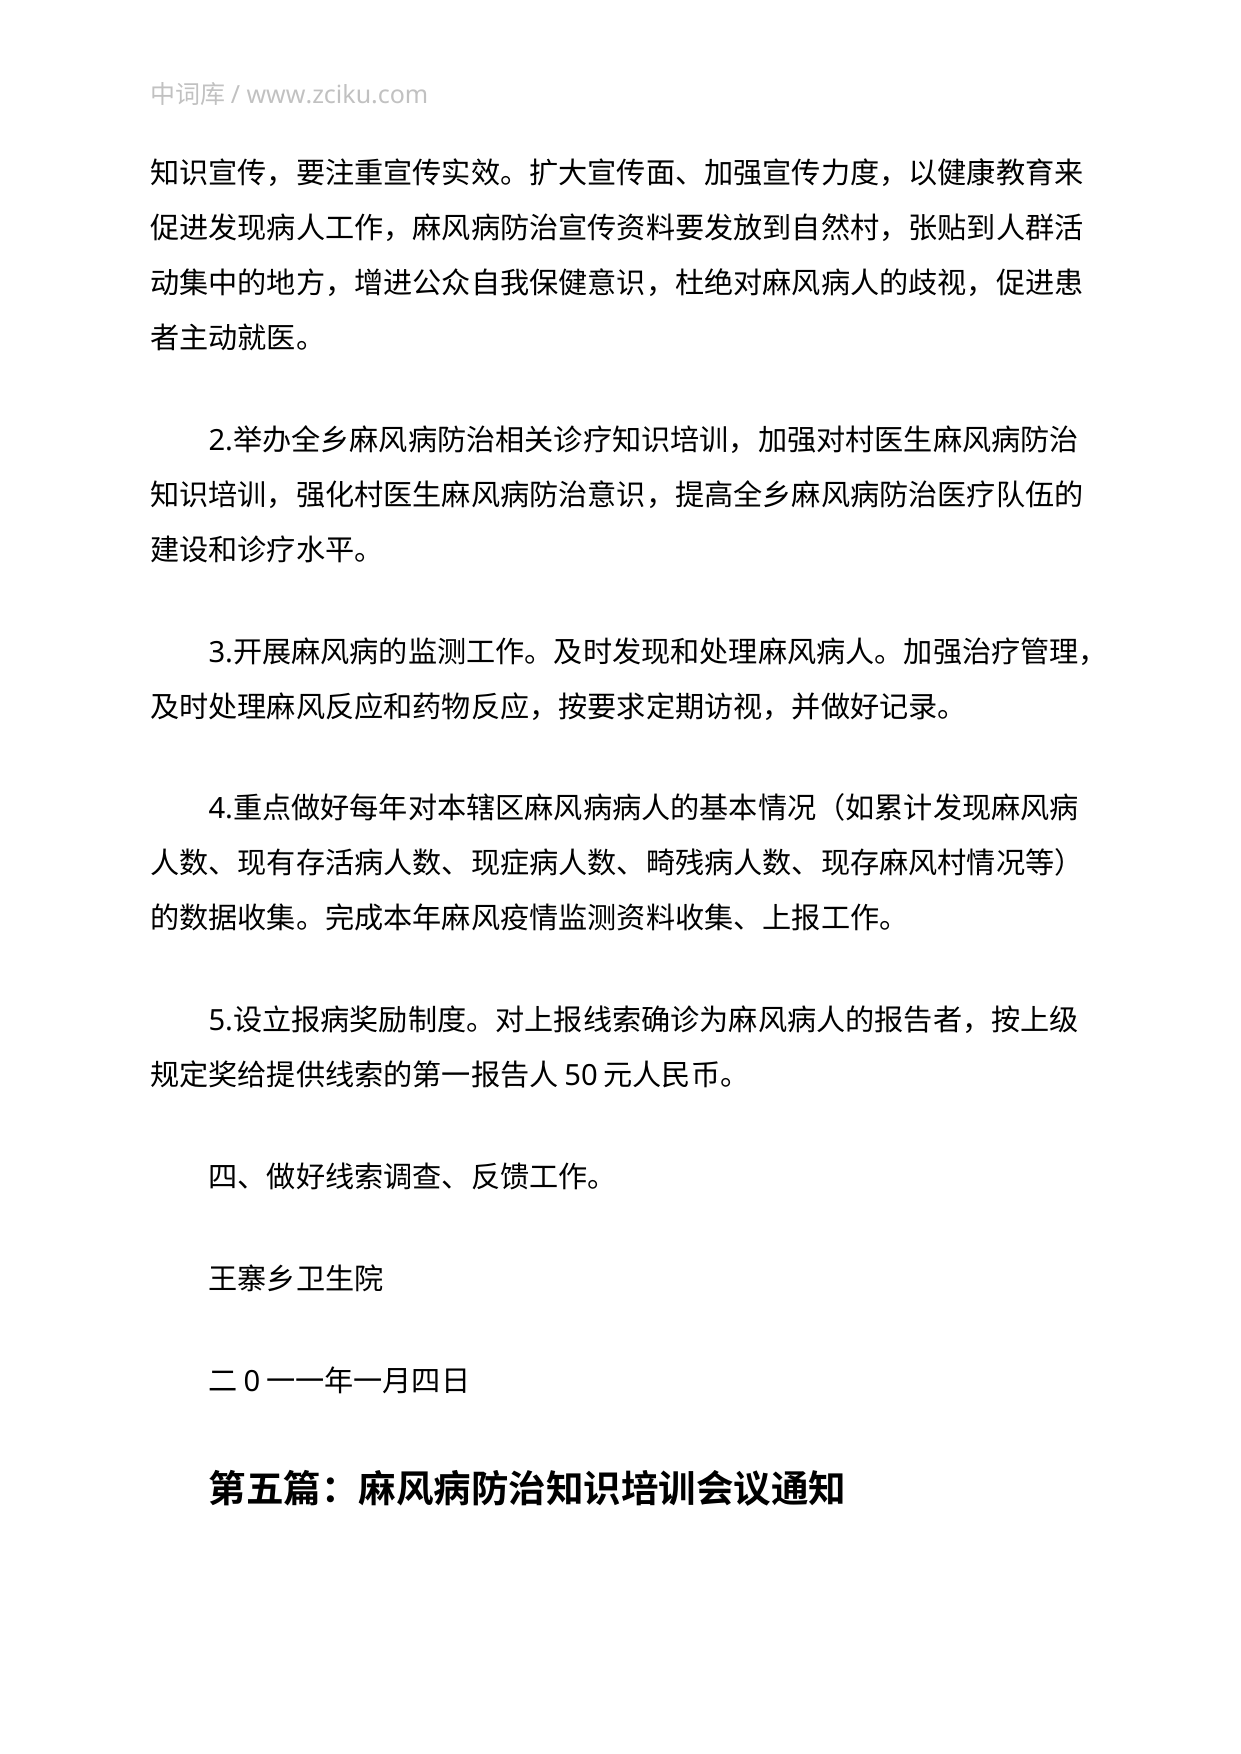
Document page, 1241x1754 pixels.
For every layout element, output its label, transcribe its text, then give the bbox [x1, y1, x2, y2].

text 5.设立报病奖励制度。对上报线索确诊为麻风病人的报告者，按上级规定奖给提供线索的第一报告人50元人民币。 [150, 997, 1090, 1094]
text 四、做好线索调查、反馈工作。 [150, 1153, 1090, 1196]
text 第五篇：麻风病防治知识培训会议通知 [150, 1459, 1090, 1513]
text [150, 150, 1090, 357]
text 二0一一年一月四日 [150, 1357, 1090, 1399]
text 4.重点做好每年对本辖区麻风病病人的基本情况（如累计发现麻风病人数、现有存活病人数、现症病人数、畸残病人数、现存麻风村情况等）的数据收集。完成本年麻风疫情监测资料收集、上报工作。 [150, 785, 1090, 937]
text 2.举办全乡麻风病防治相关诊疗知识培训，加强对村医生麻风病防治知识培训，强化村医生麻风病防治意识，提高全乡麻风病防治医疗队伍的建设和诊疗水平。 [150, 416, 1090, 569]
text 3.开展麻风病的监测工作。及时发现和处理麻风病人。加强治疗管理，及时处理麻风反应和药物反应，按要求定期访视，并做好记录。 [150, 628, 1090, 725]
text 王寨乡卫生院 [150, 1255, 1090, 1298]
